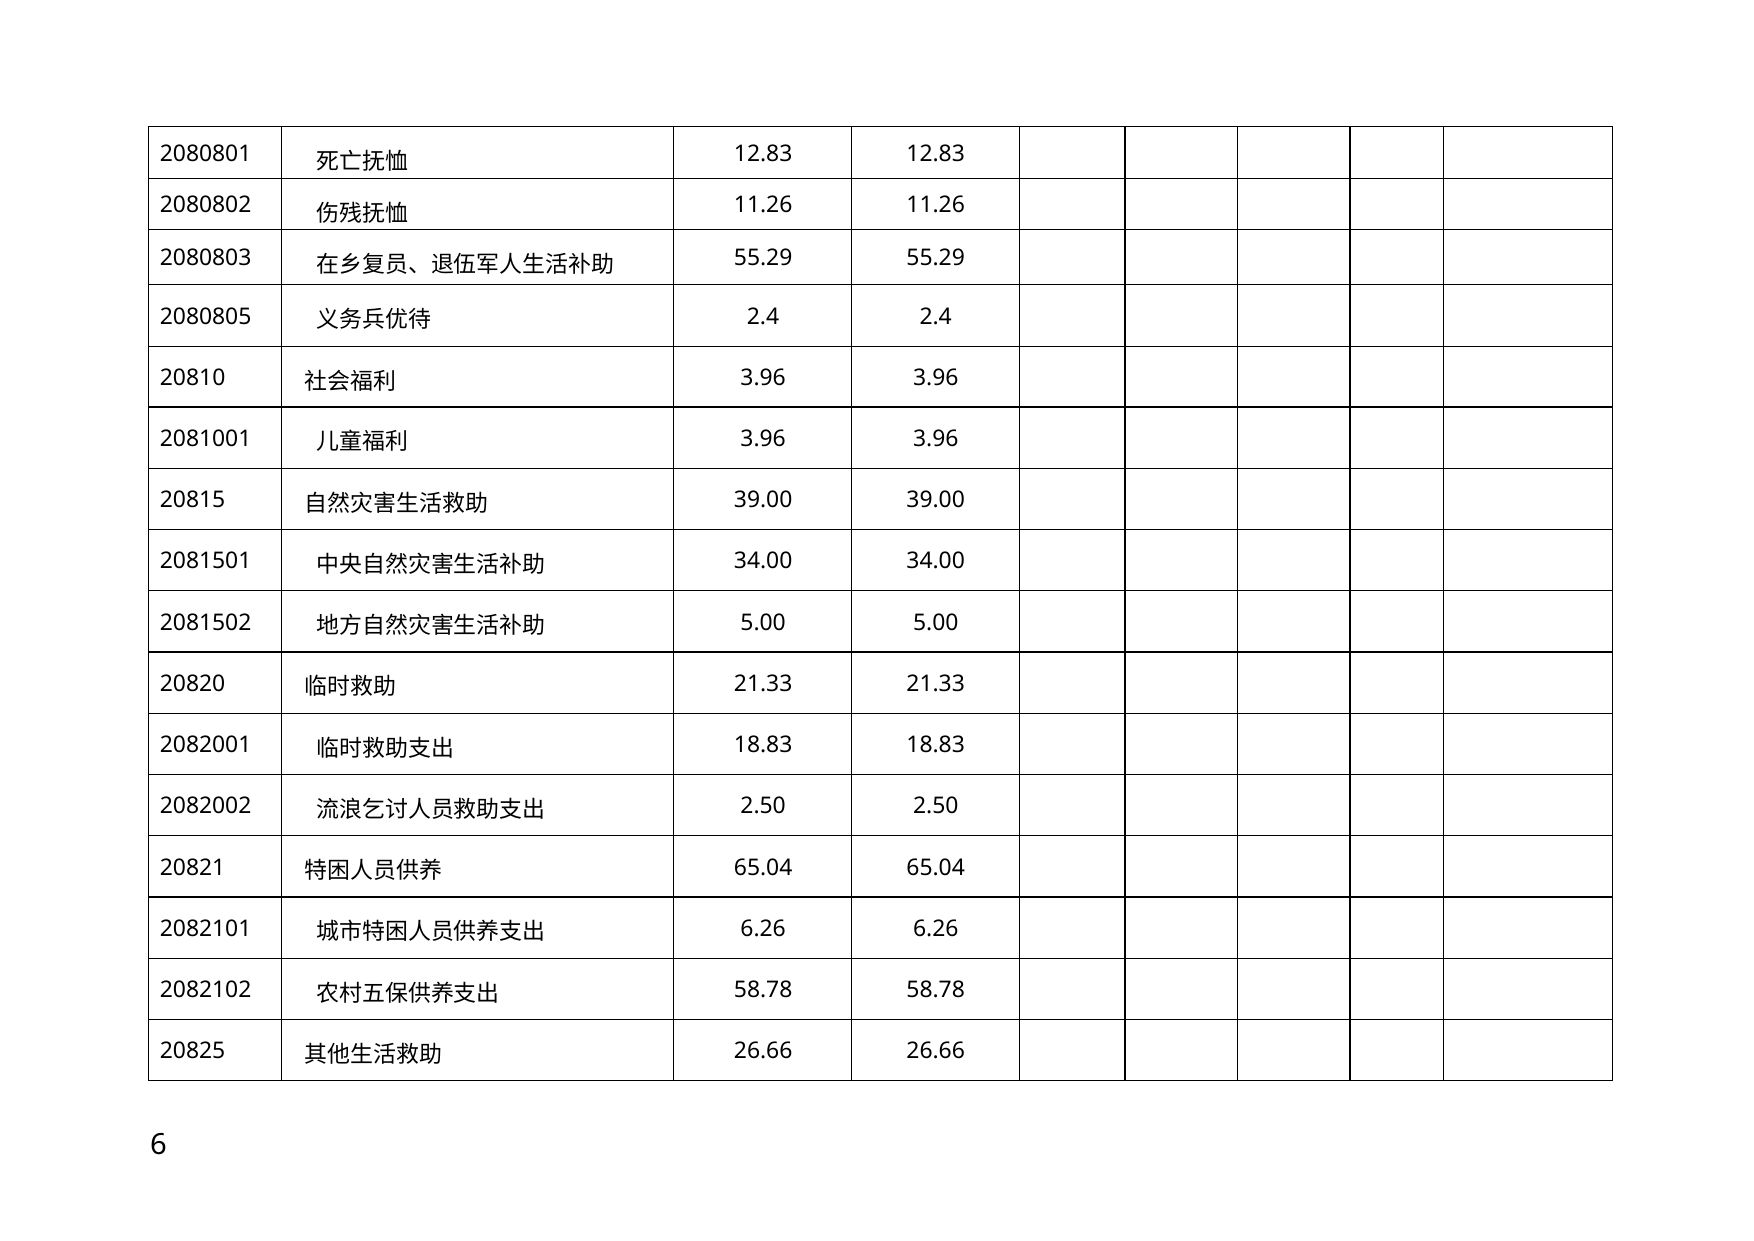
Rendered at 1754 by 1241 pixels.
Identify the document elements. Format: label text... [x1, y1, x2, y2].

table_cell 2080801 [149, 127, 281, 177]
table_cell [1444, 1020, 1612, 1080]
table_cell [1126, 127, 1237, 177]
table_cell 2080803 [149, 230, 281, 284]
table_cell [1351, 230, 1443, 284]
table_cell [1444, 179, 1612, 229]
table_cell 39.00 [852, 469, 1019, 529]
table_cell [1126, 408, 1237, 468]
table_cell [1126, 591, 1237, 651]
table_cell 18.83 [852, 714, 1019, 774]
table_cell [1126, 898, 1237, 958]
table_cell 社会福利 [282, 347, 673, 406]
table_cell 死亡抚恤 [282, 127, 673, 177]
table_cell 5.00 [674, 591, 851, 651]
table_cell [1020, 959, 1124, 1019]
table_cell [1351, 469, 1443, 529]
table_cell 儿童福利 [282, 408, 673, 468]
table_cell 城市特困人员供养支出 [282, 898, 673, 958]
table_cell [1238, 1020, 1349, 1080]
table_cell 伤残抚恤 [282, 179, 673, 229]
table_cell 12.83 [852, 127, 1019, 177]
table_cell [1126, 469, 1237, 529]
table_cell 2.4 [674, 285, 851, 346]
table_cell [1020, 469, 1124, 529]
table_cell 34.00 [674, 530, 851, 590]
table_cell [1351, 959, 1443, 1019]
table_cell 临时救助支出 [282, 714, 673, 774]
table_cell 21.33 [674, 653, 851, 713]
table_cell [1351, 898, 1443, 958]
table_cell [1351, 408, 1443, 468]
table_cell 2082002 [149, 775, 281, 835]
table_cell [1238, 127, 1349, 177]
table_cell 6.26 [852, 898, 1019, 958]
table_cell 39.00 [674, 469, 851, 529]
table_cell [1444, 530, 1612, 590]
table_cell [1238, 653, 1349, 713]
table_cell 11.26 [674, 179, 851, 229]
table_cell 6.26 [674, 898, 851, 958]
table_cell [1238, 469, 1349, 529]
table_cell [1126, 714, 1237, 774]
table_cell [1020, 127, 1124, 177]
table_cell 5.00 [852, 591, 1019, 651]
table_cell [1126, 530, 1237, 590]
table_cell 义务兵优待 [282, 285, 673, 346]
table_cell [1351, 179, 1443, 229]
table_cell 20820 [149, 653, 281, 713]
table_cell 65.04 [674, 836, 851, 896]
table_cell 58.78 [852, 959, 1019, 1019]
table_cell 11.26 [852, 179, 1019, 229]
table_cell [1126, 179, 1237, 229]
table_cell 特困人员供养 [282, 836, 673, 896]
table_cell [1238, 714, 1349, 774]
table_cell [1351, 653, 1443, 713]
table_cell [1126, 836, 1237, 896]
table_cell 3.96 [674, 408, 851, 468]
table_cell [1020, 408, 1124, 468]
table_cell [1126, 347, 1237, 406]
table_cell [1351, 591, 1443, 651]
table_cell 2.50 [852, 775, 1019, 835]
table_cell 2.4 [852, 285, 1019, 346]
table_cell [1351, 714, 1443, 774]
table_cell [1238, 898, 1349, 958]
table_cell [1351, 347, 1443, 406]
table_cell 在乡复员、退伍军人生活补助 [282, 230, 673, 284]
table_cell [1351, 1020, 1443, 1080]
table_cell [1126, 1020, 1237, 1080]
table_cell 2082101 [149, 898, 281, 958]
table_cell 2082001 [149, 714, 281, 774]
table_cell 自然灾害生活救助 [282, 469, 673, 529]
table_cell 其他生活救助 [282, 1020, 673, 1080]
table_cell [1020, 1020, 1124, 1080]
table_cell [1020, 530, 1124, 590]
table_cell [1238, 836, 1349, 896]
table_cell 2081501 [149, 530, 281, 590]
table_cell [1444, 408, 1612, 468]
table_cell 26.66 [852, 1020, 1019, 1080]
table_cell [1444, 347, 1612, 406]
table_cell 65.04 [852, 836, 1019, 896]
table_cell 地方自然灾害生活补助 [282, 591, 673, 651]
table_cell [1020, 775, 1124, 835]
table_cell [1444, 127, 1612, 177]
table_cell [1126, 775, 1237, 835]
table_cell [1020, 347, 1124, 406]
table_cell 3.96 [852, 408, 1019, 468]
table_cell [1020, 653, 1124, 713]
table_cell [1238, 959, 1349, 1019]
table_cell 3.96 [674, 347, 851, 406]
table_cell [1444, 775, 1612, 835]
table_cell [1444, 898, 1612, 958]
table_cell [1126, 959, 1237, 1019]
table_cell [1351, 836, 1443, 896]
table_cell 农村五保供养支出 [282, 959, 673, 1019]
table_cell [1238, 591, 1349, 651]
table_cell [1020, 836, 1124, 896]
table_cell [1444, 836, 1612, 896]
table_cell [1444, 653, 1612, 713]
table_cell [1238, 530, 1349, 590]
table_cell [1238, 179, 1349, 229]
table_cell [1351, 775, 1443, 835]
table_cell [1444, 469, 1612, 529]
table_cell [1126, 230, 1237, 284]
table_cell [1444, 285, 1612, 346]
table_cell [1238, 775, 1349, 835]
table_cell [1020, 714, 1124, 774]
table_cell [1238, 408, 1349, 468]
table_cell 55.29 [674, 230, 851, 284]
table_cell 3.96 [852, 347, 1019, 406]
table_cell 2082102 [149, 959, 281, 1019]
table_cell [1444, 591, 1612, 651]
table_cell 58.78 [674, 959, 851, 1019]
table_cell [1238, 347, 1349, 406]
table_cell [1126, 653, 1237, 713]
table_cell 20810 [149, 347, 281, 406]
table_cell [1020, 179, 1124, 229]
table_cell 34.00 [852, 530, 1019, 590]
table_cell 2081502 [149, 591, 281, 651]
table_cell 55.29 [852, 230, 1019, 284]
table_cell 12.83 [674, 127, 851, 177]
table_cell [1020, 898, 1124, 958]
table_cell 临时救助 [282, 653, 673, 713]
table_cell [1020, 285, 1124, 346]
table_cell 2081001 [149, 408, 281, 468]
table_cell [1444, 714, 1612, 774]
table_cell 流浪乞讨人员救助支出 [282, 775, 673, 835]
table_cell [1126, 285, 1237, 346]
table_cell 2.50 [674, 775, 851, 835]
table_cell [1351, 127, 1443, 177]
table_cell 20825 [149, 1020, 281, 1080]
table_cell [1020, 230, 1124, 284]
table_cell [1238, 230, 1349, 284]
table_cell 2080805 [149, 285, 281, 346]
table_cell [1351, 285, 1443, 346]
table_cell 2080802 [149, 179, 281, 229]
table_cell [1238, 285, 1349, 346]
table_cell [1351, 530, 1443, 590]
table_cell 18.83 [674, 714, 851, 774]
table_cell 20821 [149, 836, 281, 896]
table_cell [1444, 959, 1612, 1019]
table_cell 21.33 [852, 653, 1019, 713]
table_cell 20815 [149, 469, 281, 529]
table_cell 中央自然灾害生活补助 [282, 530, 673, 590]
table_cell 26.66 [674, 1020, 851, 1080]
table_cell [1020, 591, 1124, 651]
table_cell [1444, 230, 1612, 284]
